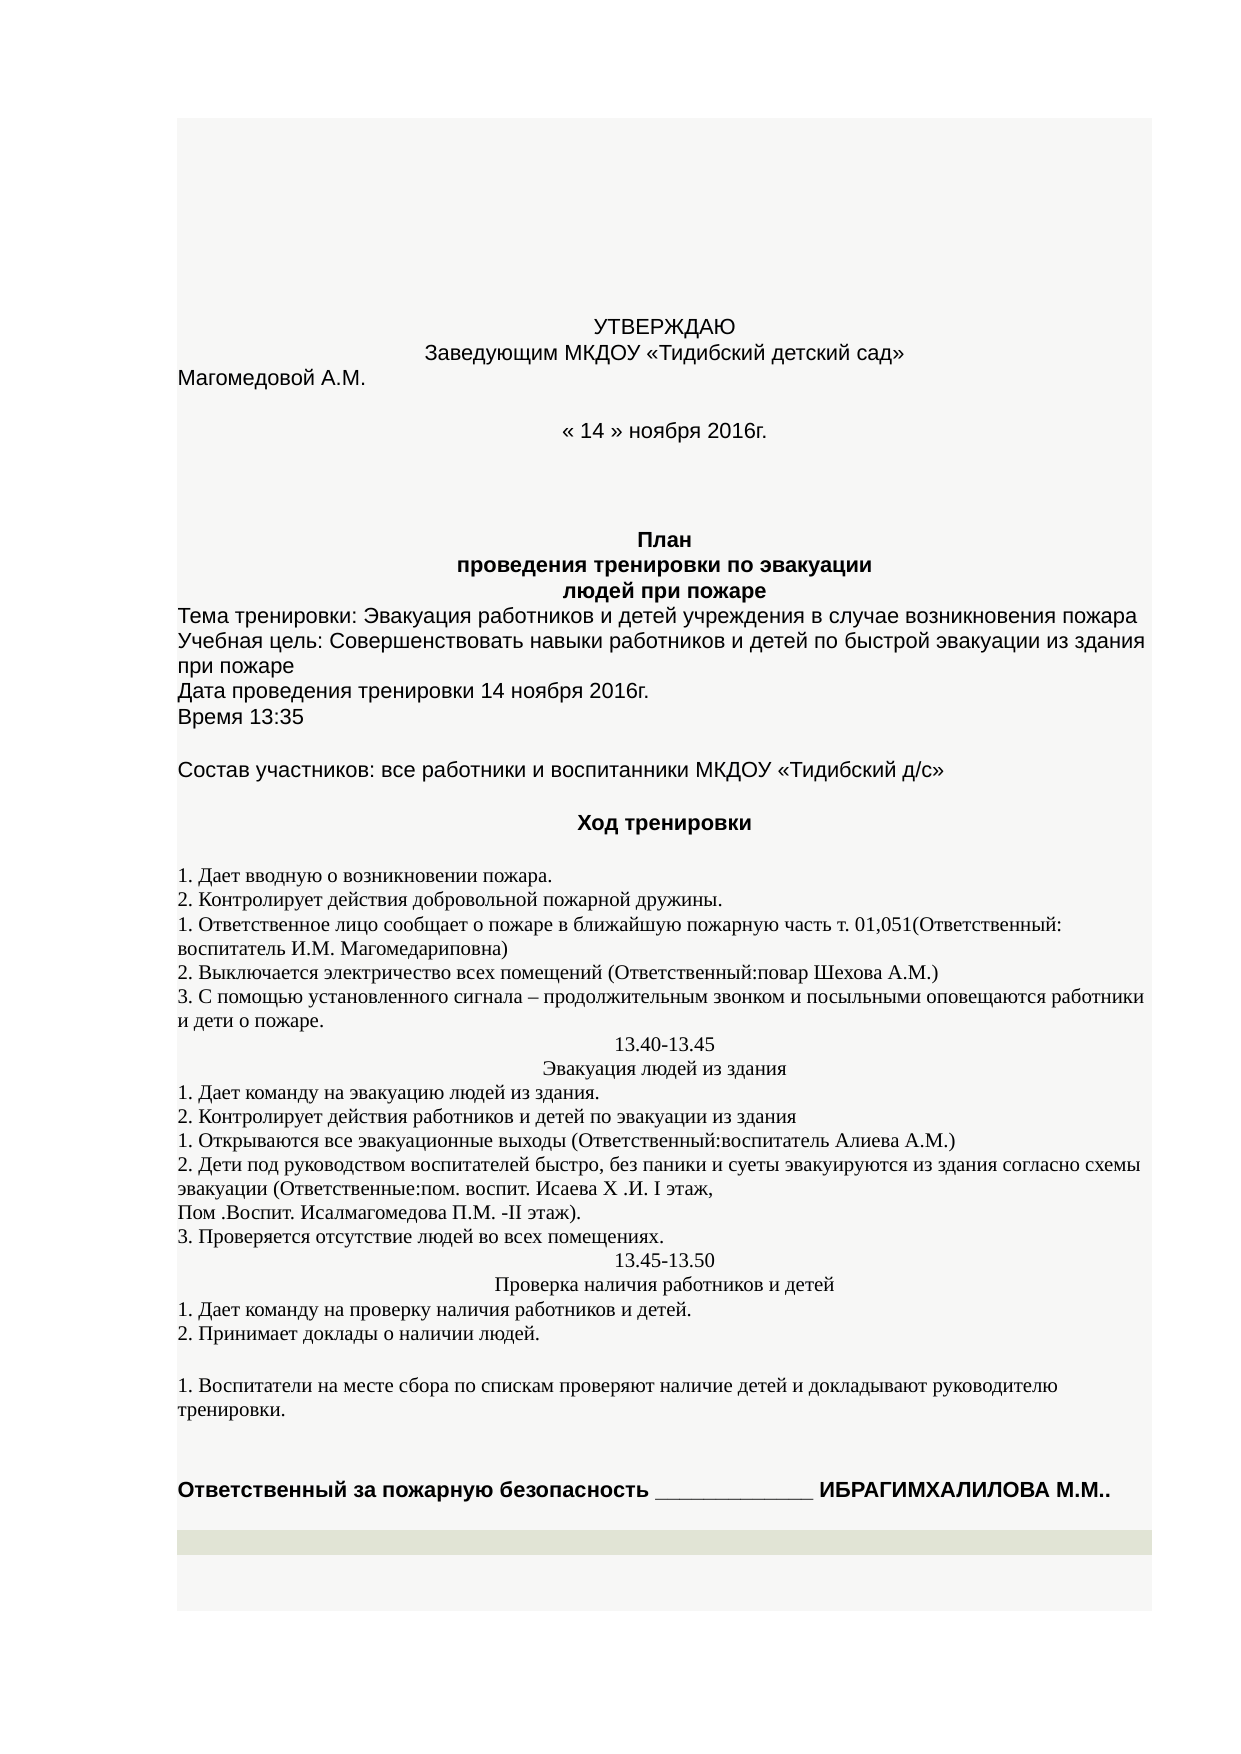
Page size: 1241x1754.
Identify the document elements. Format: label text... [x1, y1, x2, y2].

text проведения тренировки по эвакуации [177, 552, 1152, 578]
text Состав участников: все работники и воспитанники МКДОУ «Тидибский д/с» [177, 757, 1152, 782]
text План [177, 527, 1152, 552]
text 2. Контролирует действия добровольной пожарной дружины. [177, 887, 1152, 911]
text Заведующим МКДОУ «Тидибский детский сад» [177, 339, 1152, 365]
text 1. Дает команду на эвакуацию людей из здания. [177, 1080, 1152, 1104]
text 3. С помощью установленного сигнала – продолжительным звонком и посыльными оповещаются работники и дети о пожаре. [177, 984, 1152, 1032]
text Проверка наличия работников и детей [177, 1272, 1152, 1296]
text 1. Воспитатели на месте сбора по спискам проверяют наличие детей и докладывают руководителю тренировки. [177, 1373, 1152, 1421]
text 1. Открываются все эвакуационные выходы (Ответственный:воспитатель Алиева А.М.) [177, 1128, 1152, 1152]
text людей при пожаре [177, 578, 1152, 603]
text 3. Проверяется отсутствие людей во всех помещениях. [177, 1224, 1152, 1248]
text Ход тренировки [177, 810, 1152, 835]
text Тема тренировки: Эвакуация работников и детей учреждения в случае возникновения пожара [177, 603, 1152, 628]
text 2. Дети под руководством воспитателей быстро, без паники и суеты эвакуируются из здания согласно схемы эвакуации (Ответственные:пом. воспит. Исаева Х .И. I этаж, [177, 1152, 1152, 1200]
text 13.45-13.50 [177, 1248, 1152, 1272]
text 1. Ответственное лицо сообщает о пожаре в ближайшую пожарную часть т. 01,051(Ответственный: воспитатель И.М. Магомедариповна) [177, 911, 1152, 959]
text Дата проведения тренировки 14 ноября 2016г. [177, 678, 1152, 704]
text 13.40-13.45 [177, 1032, 1152, 1056]
text 1. Дает вводную о возникновении пожара. [177, 863, 1152, 887]
text Пом .Воспит. Исалмагомедова П.М. -II этаж). [177, 1200, 1152, 1224]
text 1. Дает команду на проверку наличия работников и детей. [177, 1296, 1152, 1321]
text Эвакуация людей из здания [177, 1056, 1152, 1080]
text Учебная цель: Совершенствовать навыки работников и детей по быстрой эвакуации из здания при пожаре [177, 628, 1152, 678]
text Магомедовой А.М. [177, 365, 1152, 390]
text 2. Контролирует действия работников и детей по эвакуации из здания [177, 1104, 1152, 1128]
text 2. Выключается электричество всех помещений (Ответственный:повар Шехова А.М.) [177, 959, 1152, 984]
text УТВЕРЖДАЮ [177, 314, 1152, 339]
text Ответственный за пожарную безопасность _____________ ИБРАГИМХАЛИЛОВА М.М.. [177, 1477, 1152, 1502]
text Время 13:35 [177, 704, 1152, 729]
text 2. Принимает доклады о наличии людей. [177, 1321, 1152, 1344]
text « 14 » ноября 2016г. [177, 418, 1152, 443]
